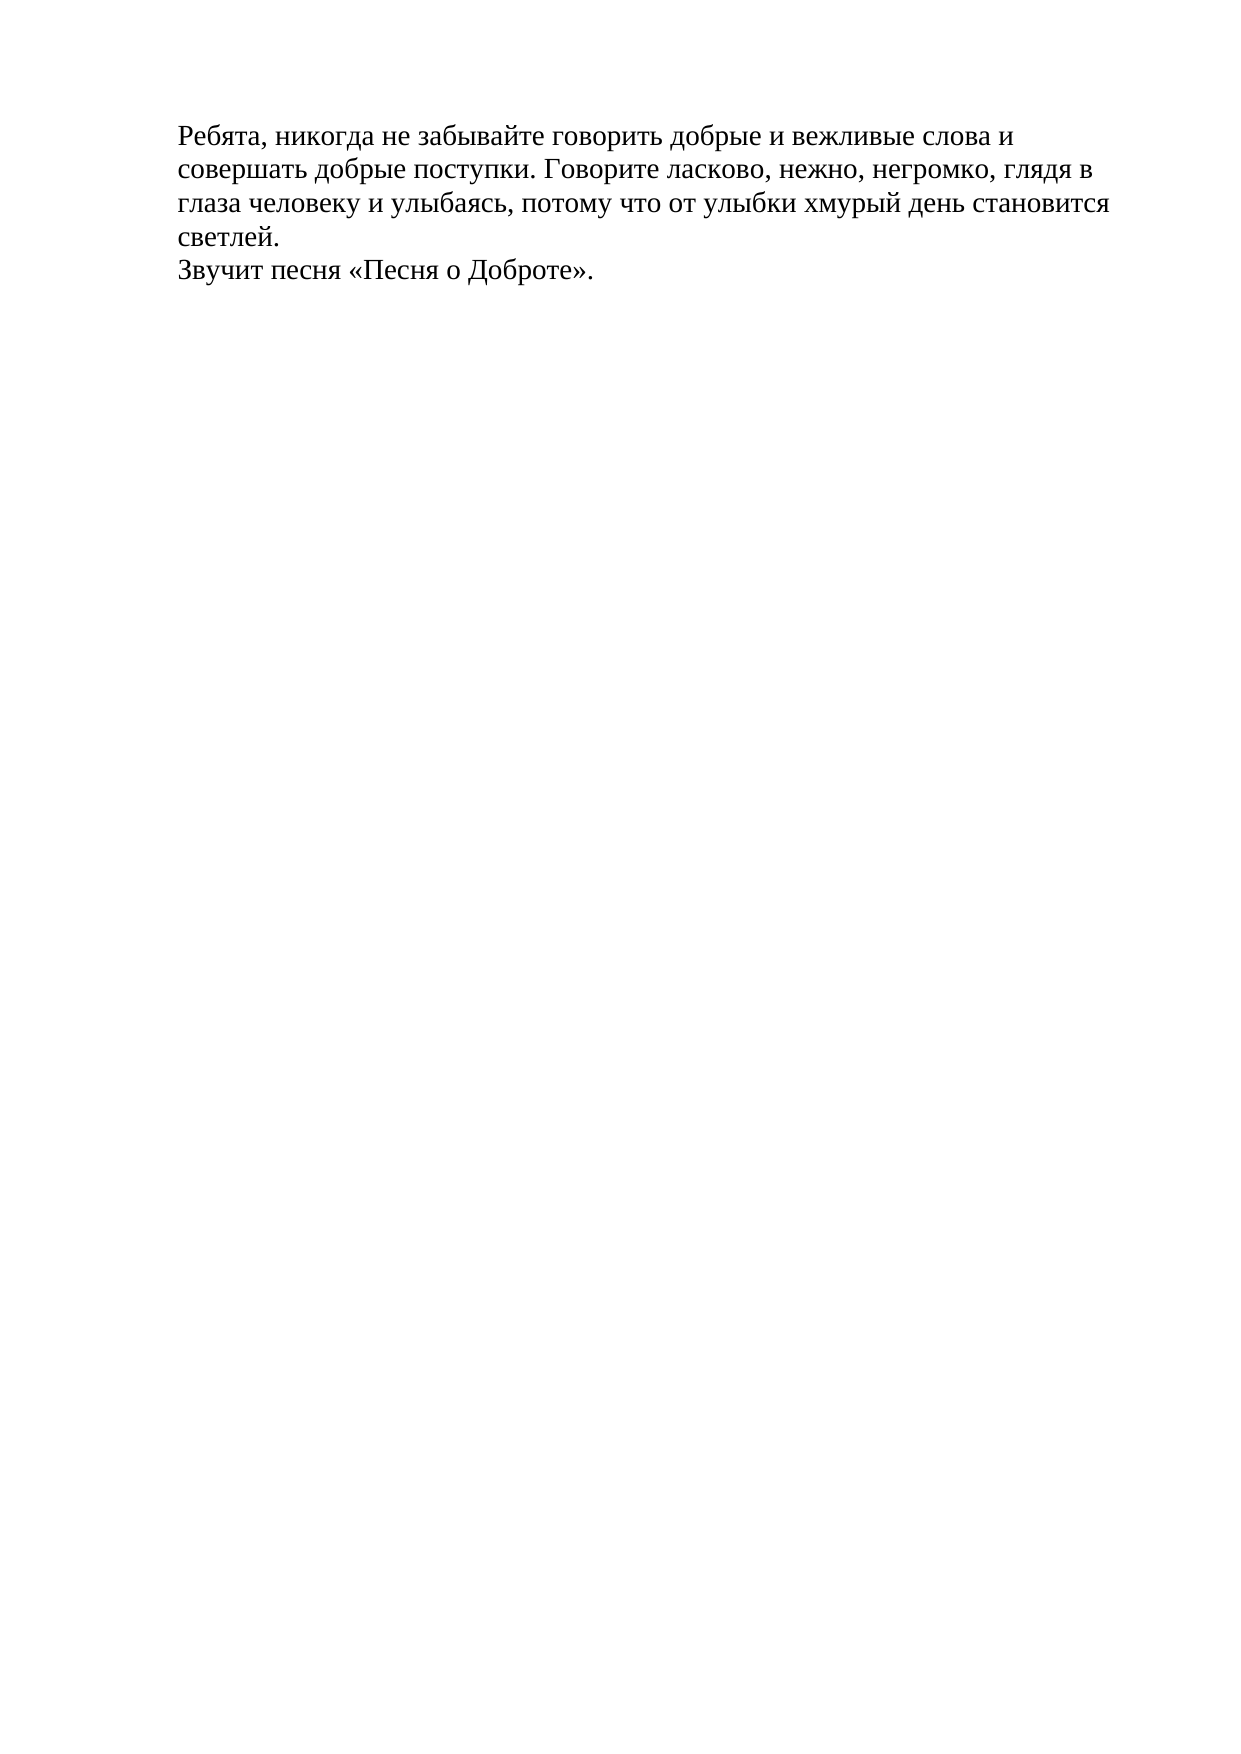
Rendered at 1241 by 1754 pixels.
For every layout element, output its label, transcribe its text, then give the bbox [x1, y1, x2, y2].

text Звучит песня «Песня о Доброте». [177, 252, 1152, 286]
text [177, 118, 1152, 252]
